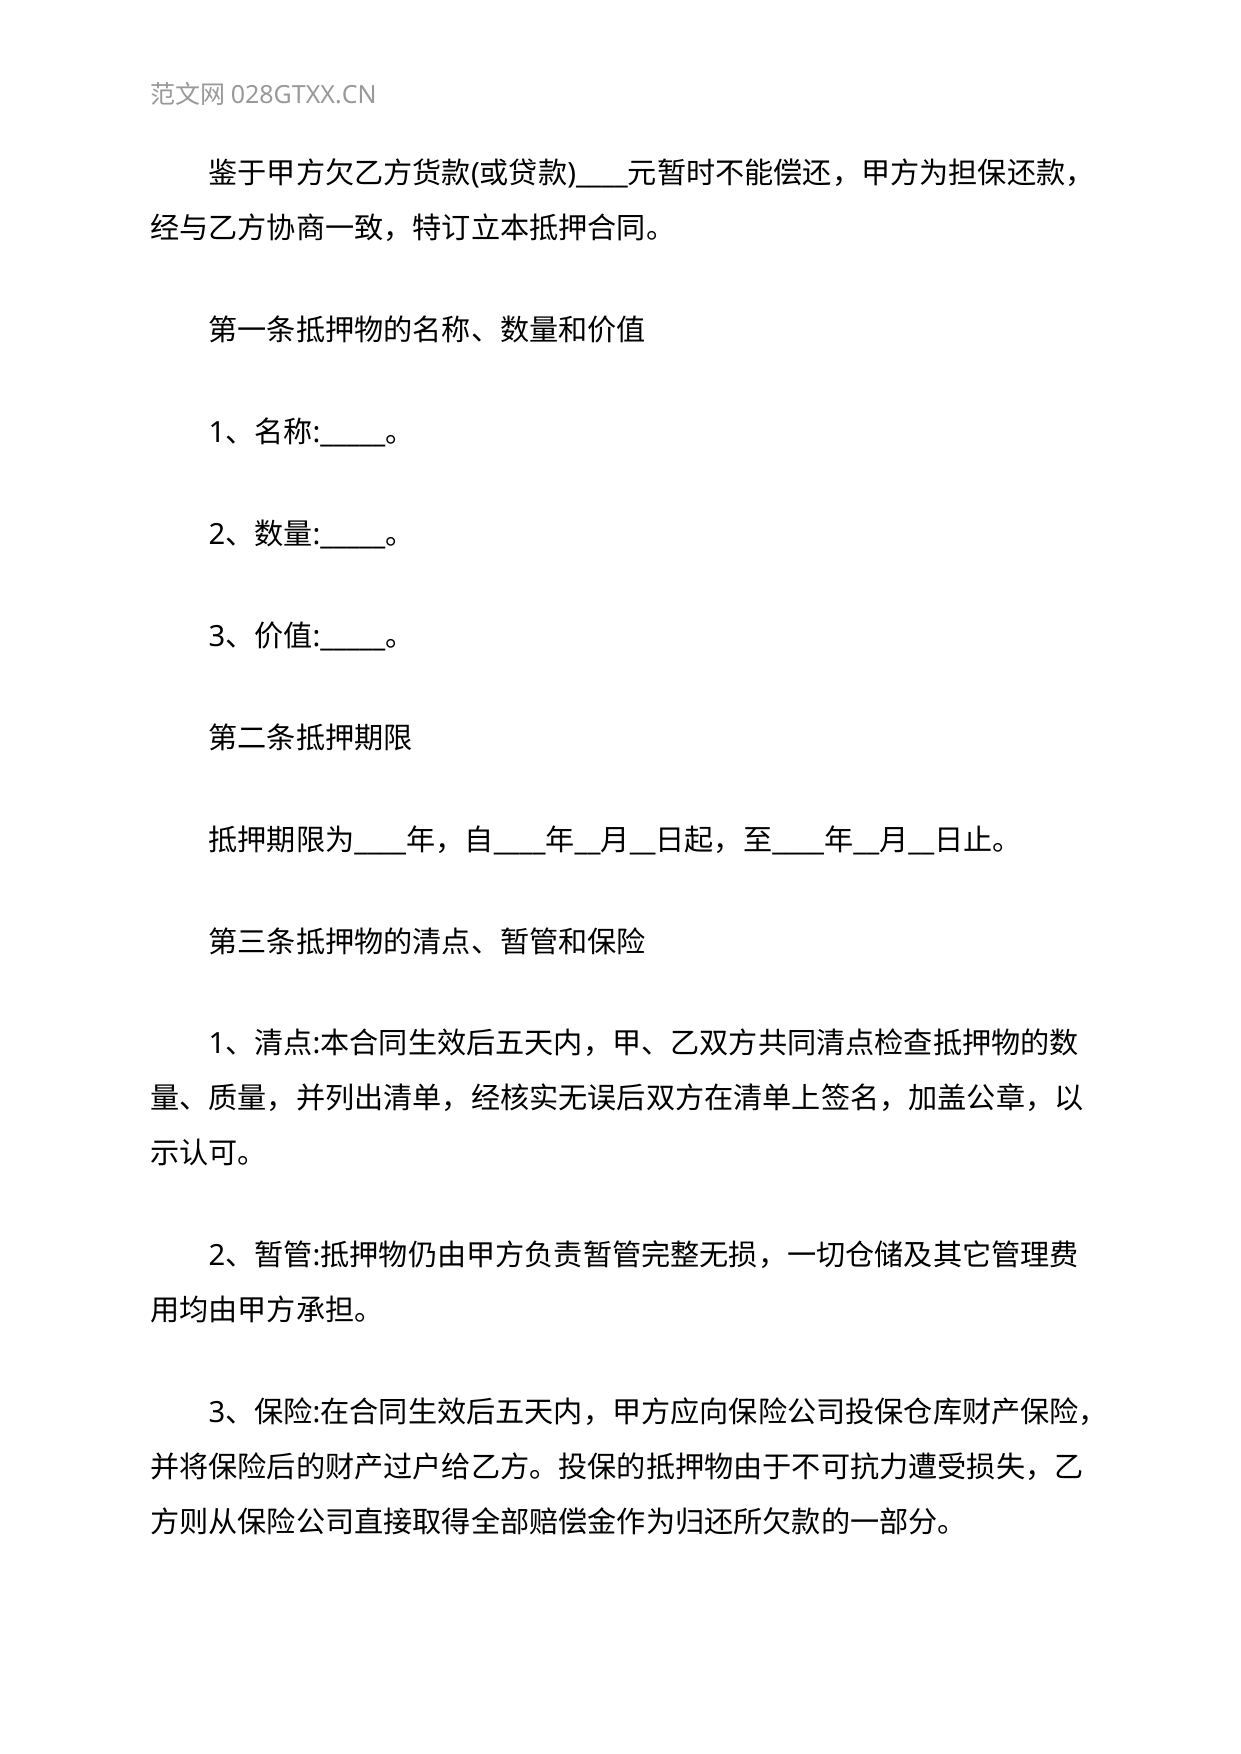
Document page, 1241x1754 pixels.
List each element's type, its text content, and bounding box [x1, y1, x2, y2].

text 1、名称:_____。 [150, 408, 1090, 451]
text 3、价值:_____。 [150, 612, 1090, 655]
text 2、数量:_____。 [150, 511, 1090, 553]
text 2、暂管:抵押物仍由甲方负责暂管完整无损，一切仓储及其它管理费用均由甲方承担。 [150, 1232, 1090, 1329]
text 抵押期限为____年，自____年__月__日起，至____年__月__日止。 [150, 816, 1090, 859]
text 鉴于甲方欠乙方货款(或贷款)____元暂时不能偿还，甲方为担保还款，经与乙方协商一致，特订立本抵押合同。 [150, 150, 1090, 247]
text 3、保险:在合同生效后五天内，甲方应向保险公司投保仓库财产保险，并将保险后的财产过户给乙方。投保的抵押物由于不可抗力遭受损失，乙方则从保险公司直接取得全部赔偿金作为归还所欠款的一部分。 [150, 1388, 1090, 1541]
text 1、清点:本合同生效后五天内，甲、乙双方共同清点检查抵押物的数量、质量，并列出清单，经核实无误后双方在清单上签名，加盖公章，以示认可。 [150, 1020, 1090, 1172]
text 第二条抵押期限 [150, 714, 1090, 757]
text 第一条抵押物的名称、数量和价值 [150, 307, 1090, 349]
text 第三条抵押物的清点、暂管和保险 [150, 918, 1090, 961]
